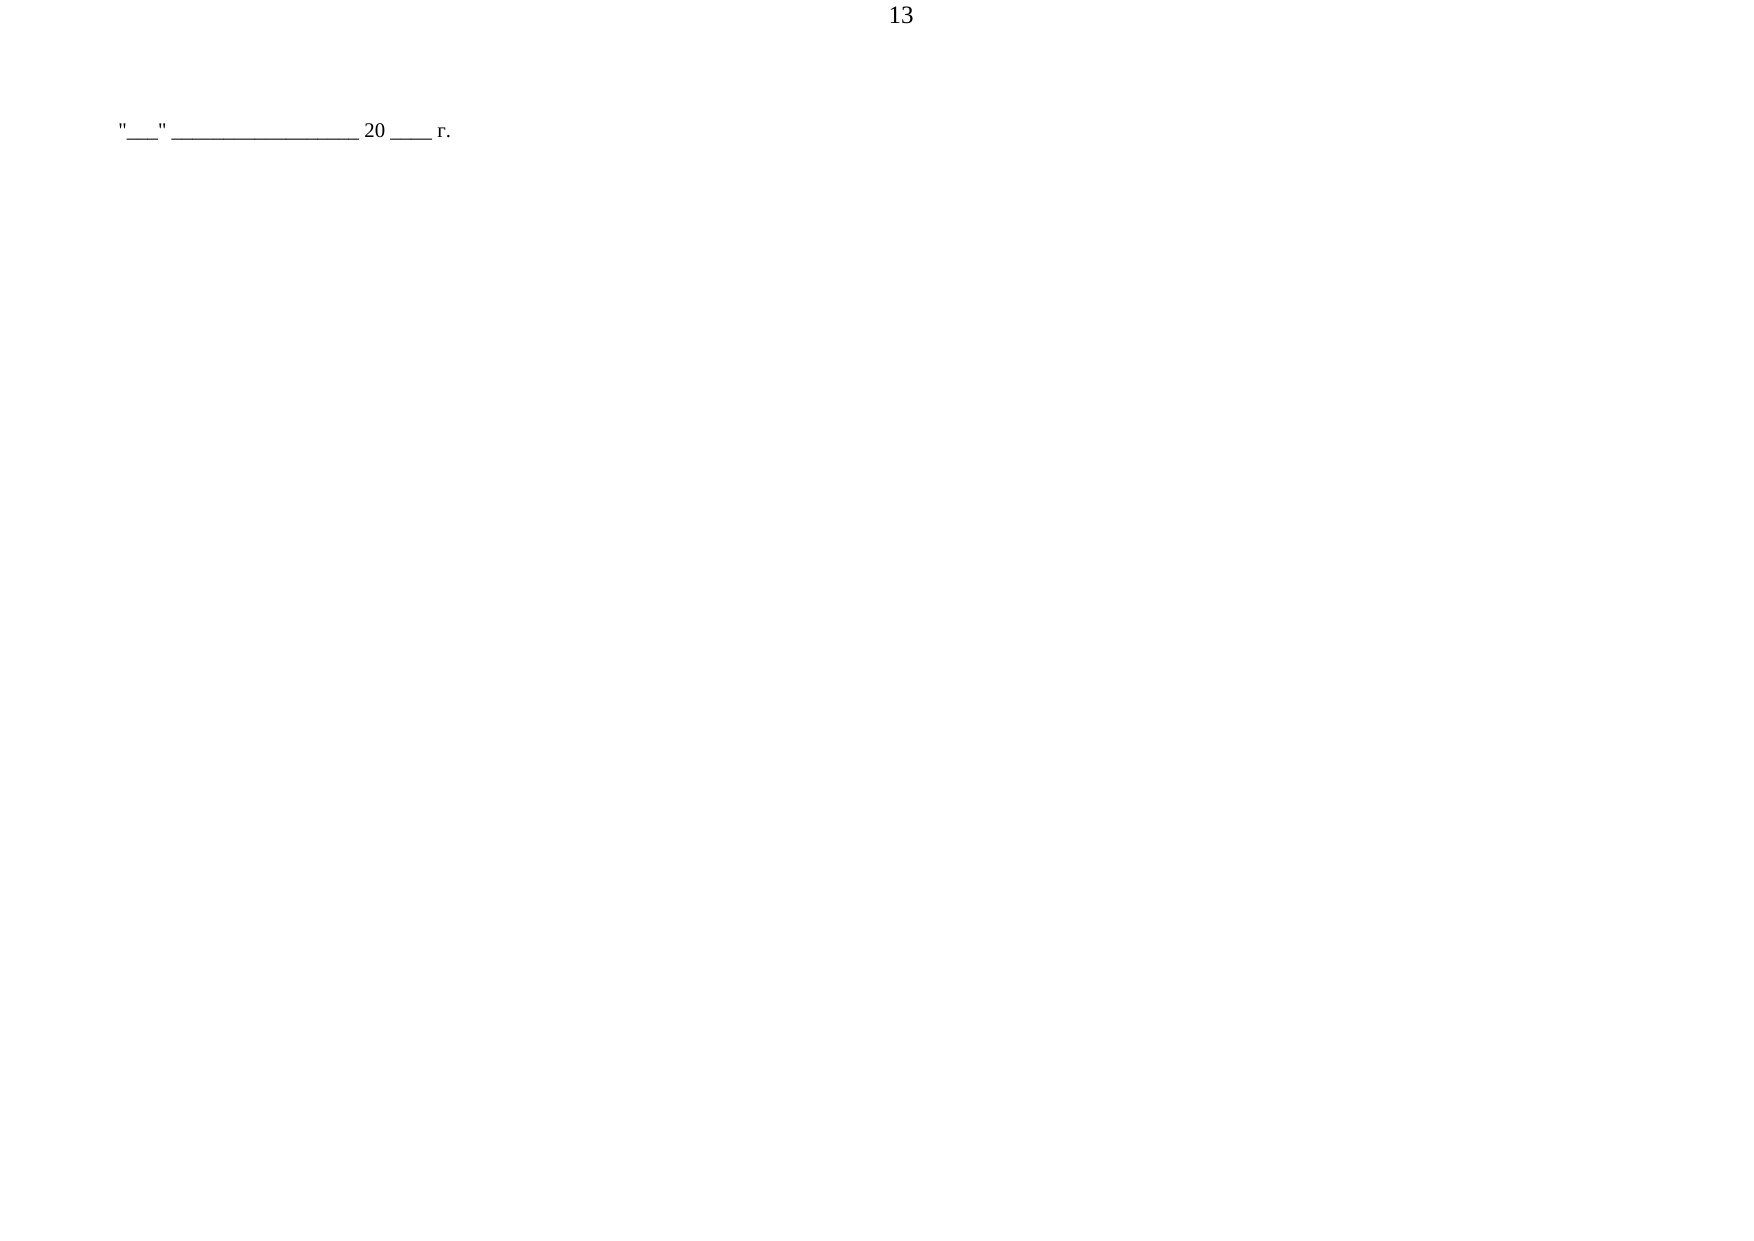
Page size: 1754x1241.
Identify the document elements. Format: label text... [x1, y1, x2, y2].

text "___" __________________ 20 ____ г. [118, 118, 1683, 142]
